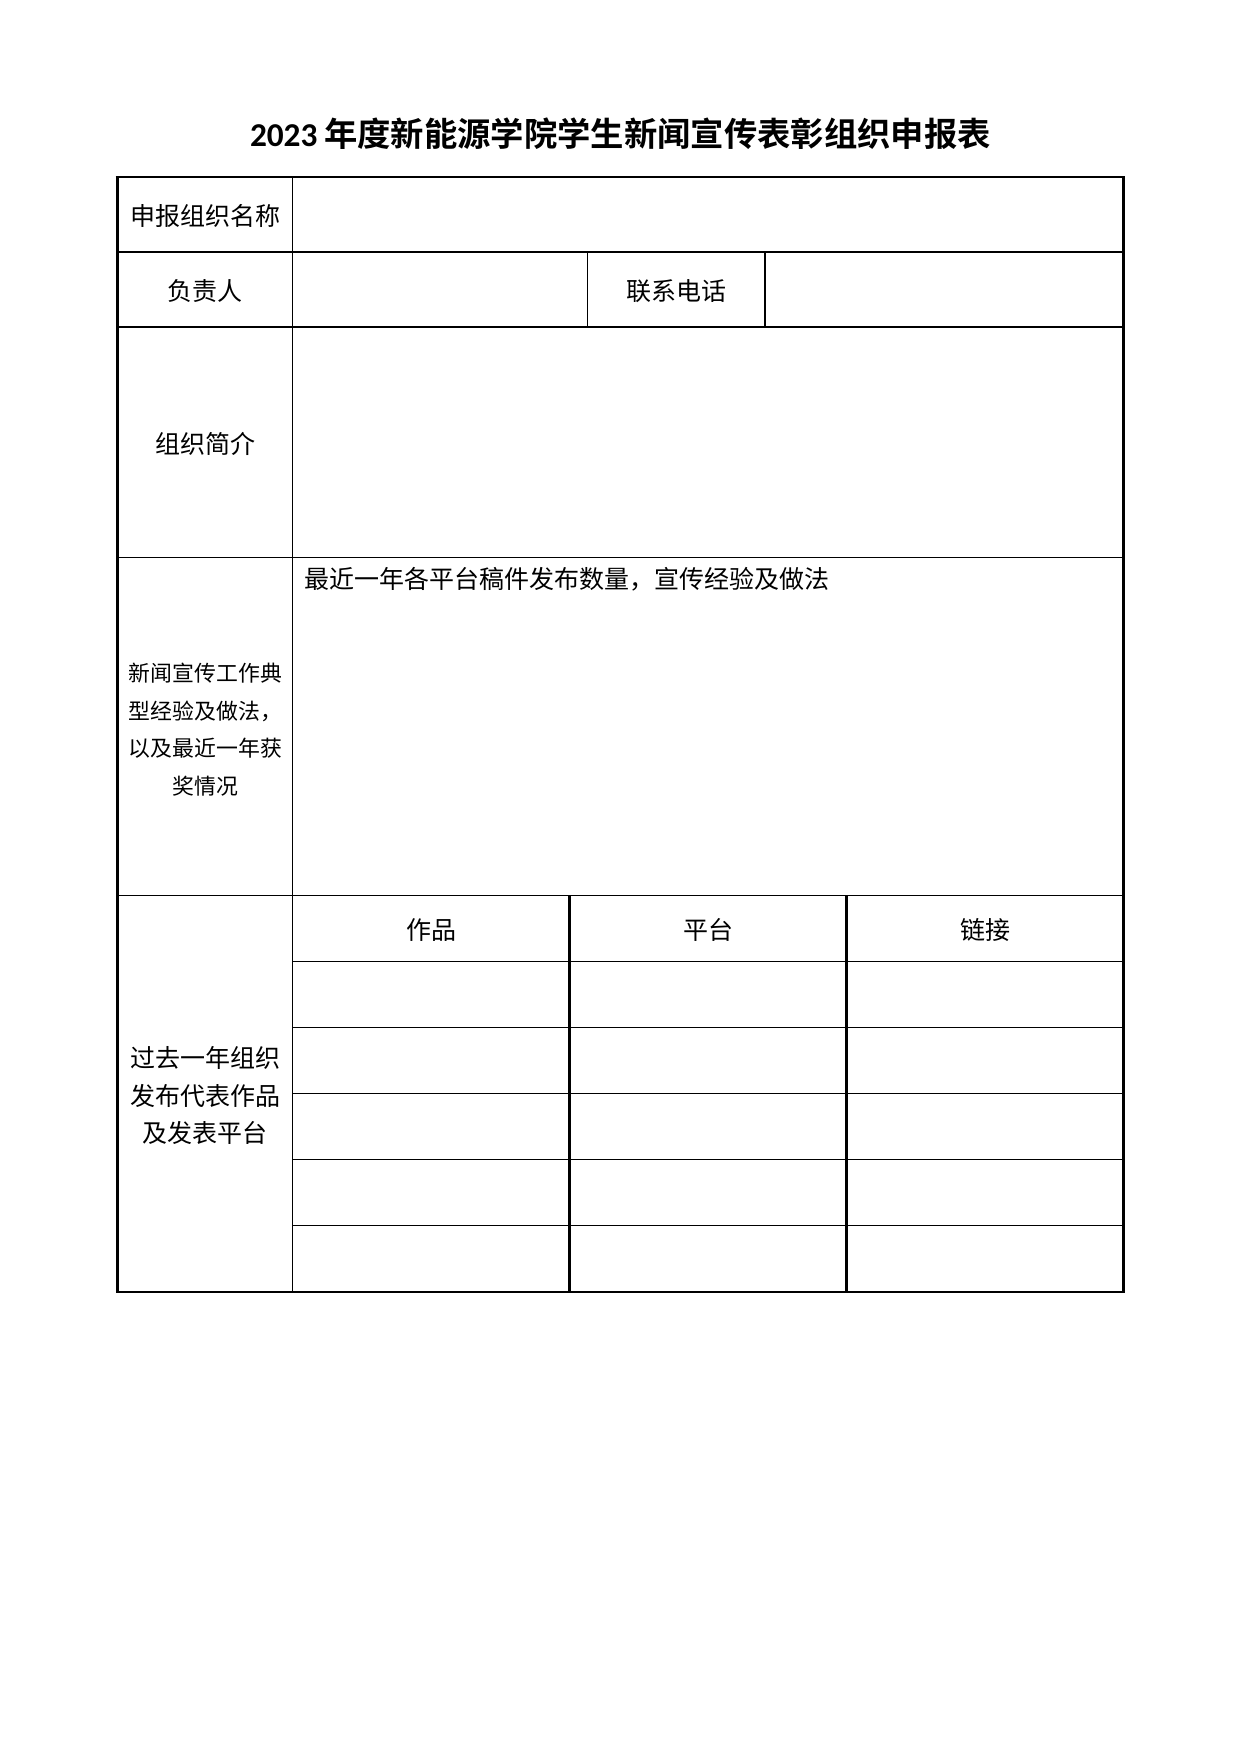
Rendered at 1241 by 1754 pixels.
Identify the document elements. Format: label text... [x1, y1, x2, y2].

table_header [293, 178, 1122, 251]
table_cell 负责人 [119, 253, 292, 326]
table_cell 最近一年各平台稿件发布数量，宣传经验及做法 [293, 558, 1122, 895]
table_cell [571, 962, 845, 1027]
table_cell [293, 1226, 568, 1291]
table_cell [766, 253, 1122, 326]
table_cell 组织简介 [119, 328, 292, 557]
table_cell 新闻宣传工作典型经验及做法，以及最近一年获奖情况 [119, 558, 292, 895]
table_cell [571, 1028, 845, 1093]
text 2023年度新能源学院学生新闻宣传表彰组织申报表 [187, 107, 1053, 156]
table_header 申报组织名称 [119, 178, 292, 251]
table_cell [571, 1226, 845, 1291]
table_cell 联系电话 [588, 253, 764, 326]
table_cell [848, 1028, 1122, 1093]
table_cell [293, 1160, 568, 1225]
table_cell [848, 1226, 1122, 1291]
table_cell [293, 328, 1122, 557]
table_cell [293, 1094, 568, 1159]
table_cell [571, 1160, 845, 1225]
table_cell 链接 [848, 896, 1122, 961]
table_cell 过去一年组织发布代表作品及发表平台 [119, 896, 292, 1291]
table_cell 平台 [571, 896, 845, 961]
table_cell [848, 962, 1122, 1027]
table_cell [571, 1094, 845, 1159]
table_cell [848, 1094, 1122, 1159]
table_cell [293, 1028, 568, 1093]
table_cell [293, 253, 587, 326]
table_cell [848, 1160, 1122, 1225]
table_cell 作品 [293, 896, 568, 961]
table_cell [293, 962, 568, 1027]
